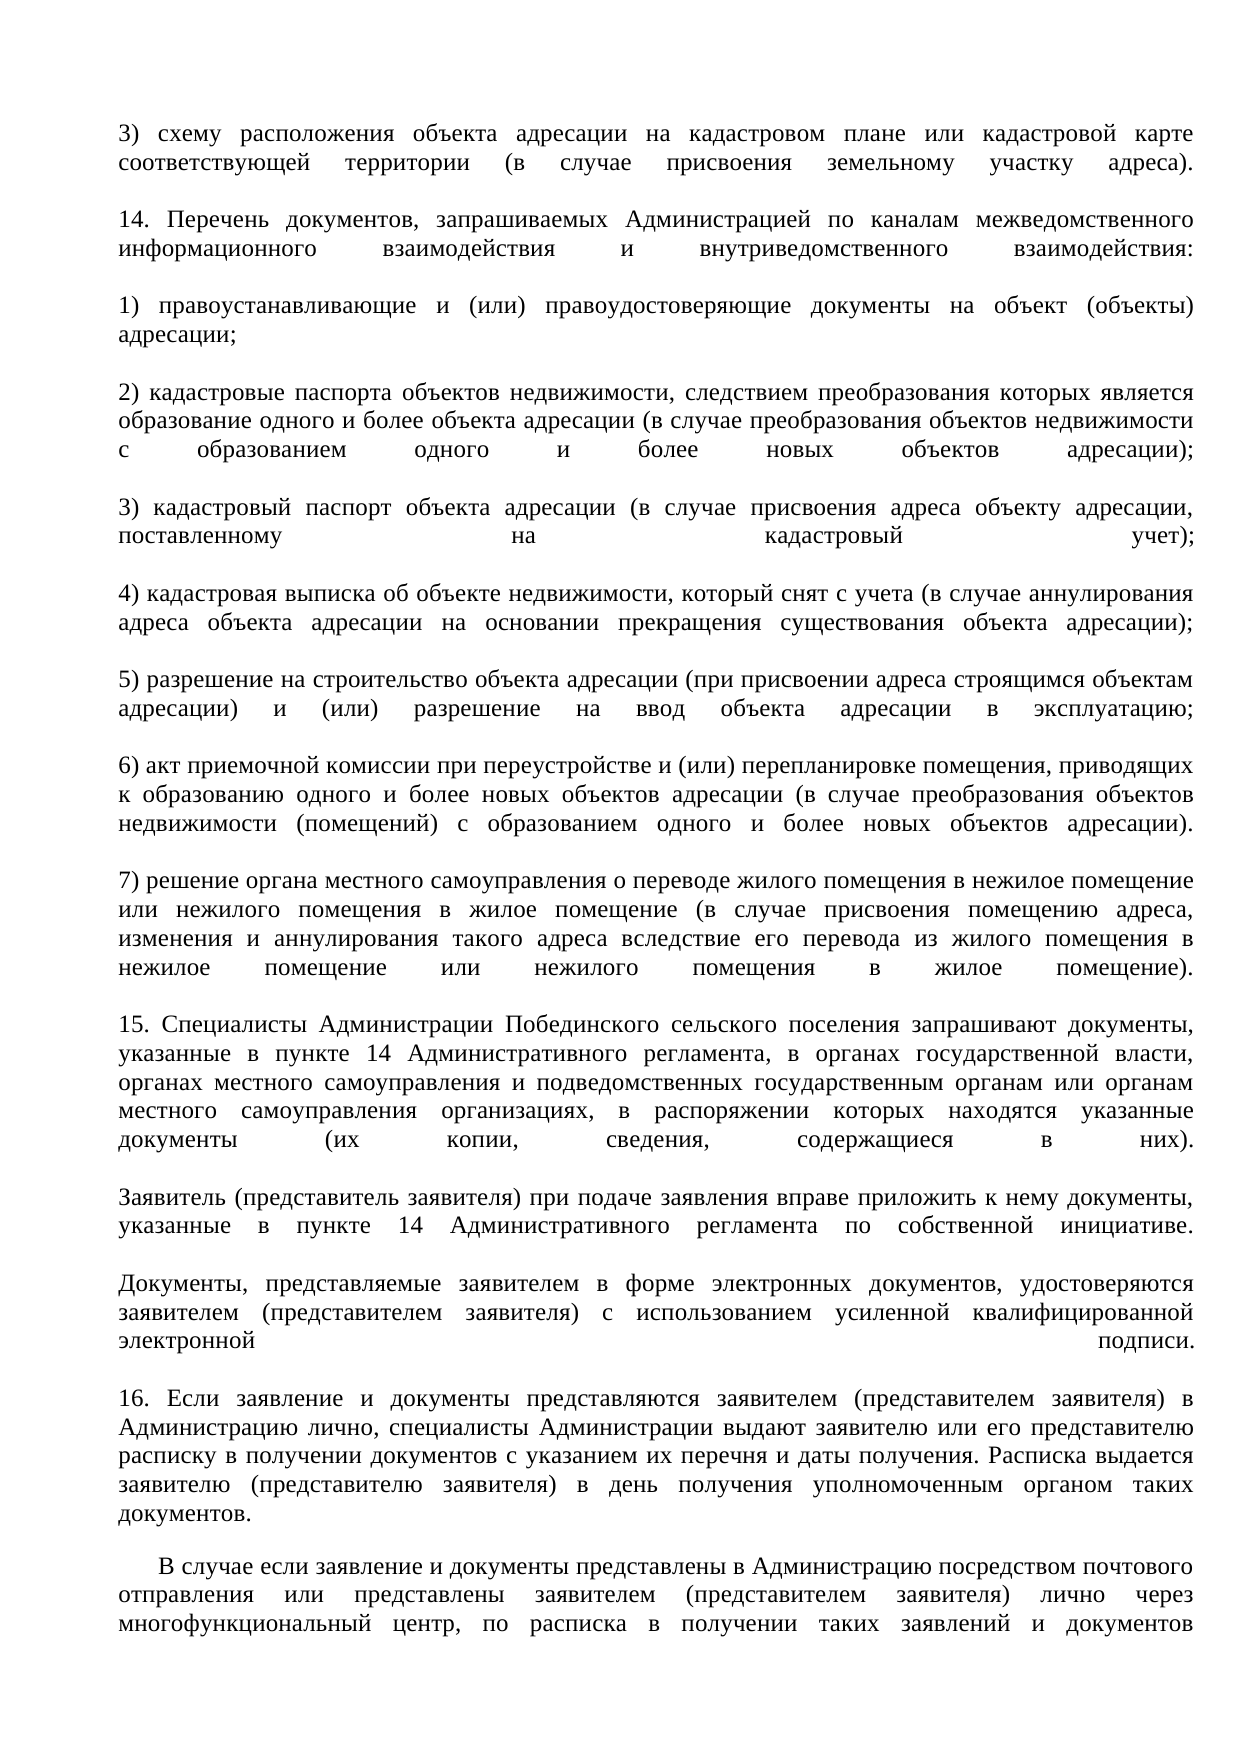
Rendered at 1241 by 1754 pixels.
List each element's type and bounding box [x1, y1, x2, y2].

text [118, 118, 1196, 1637]
